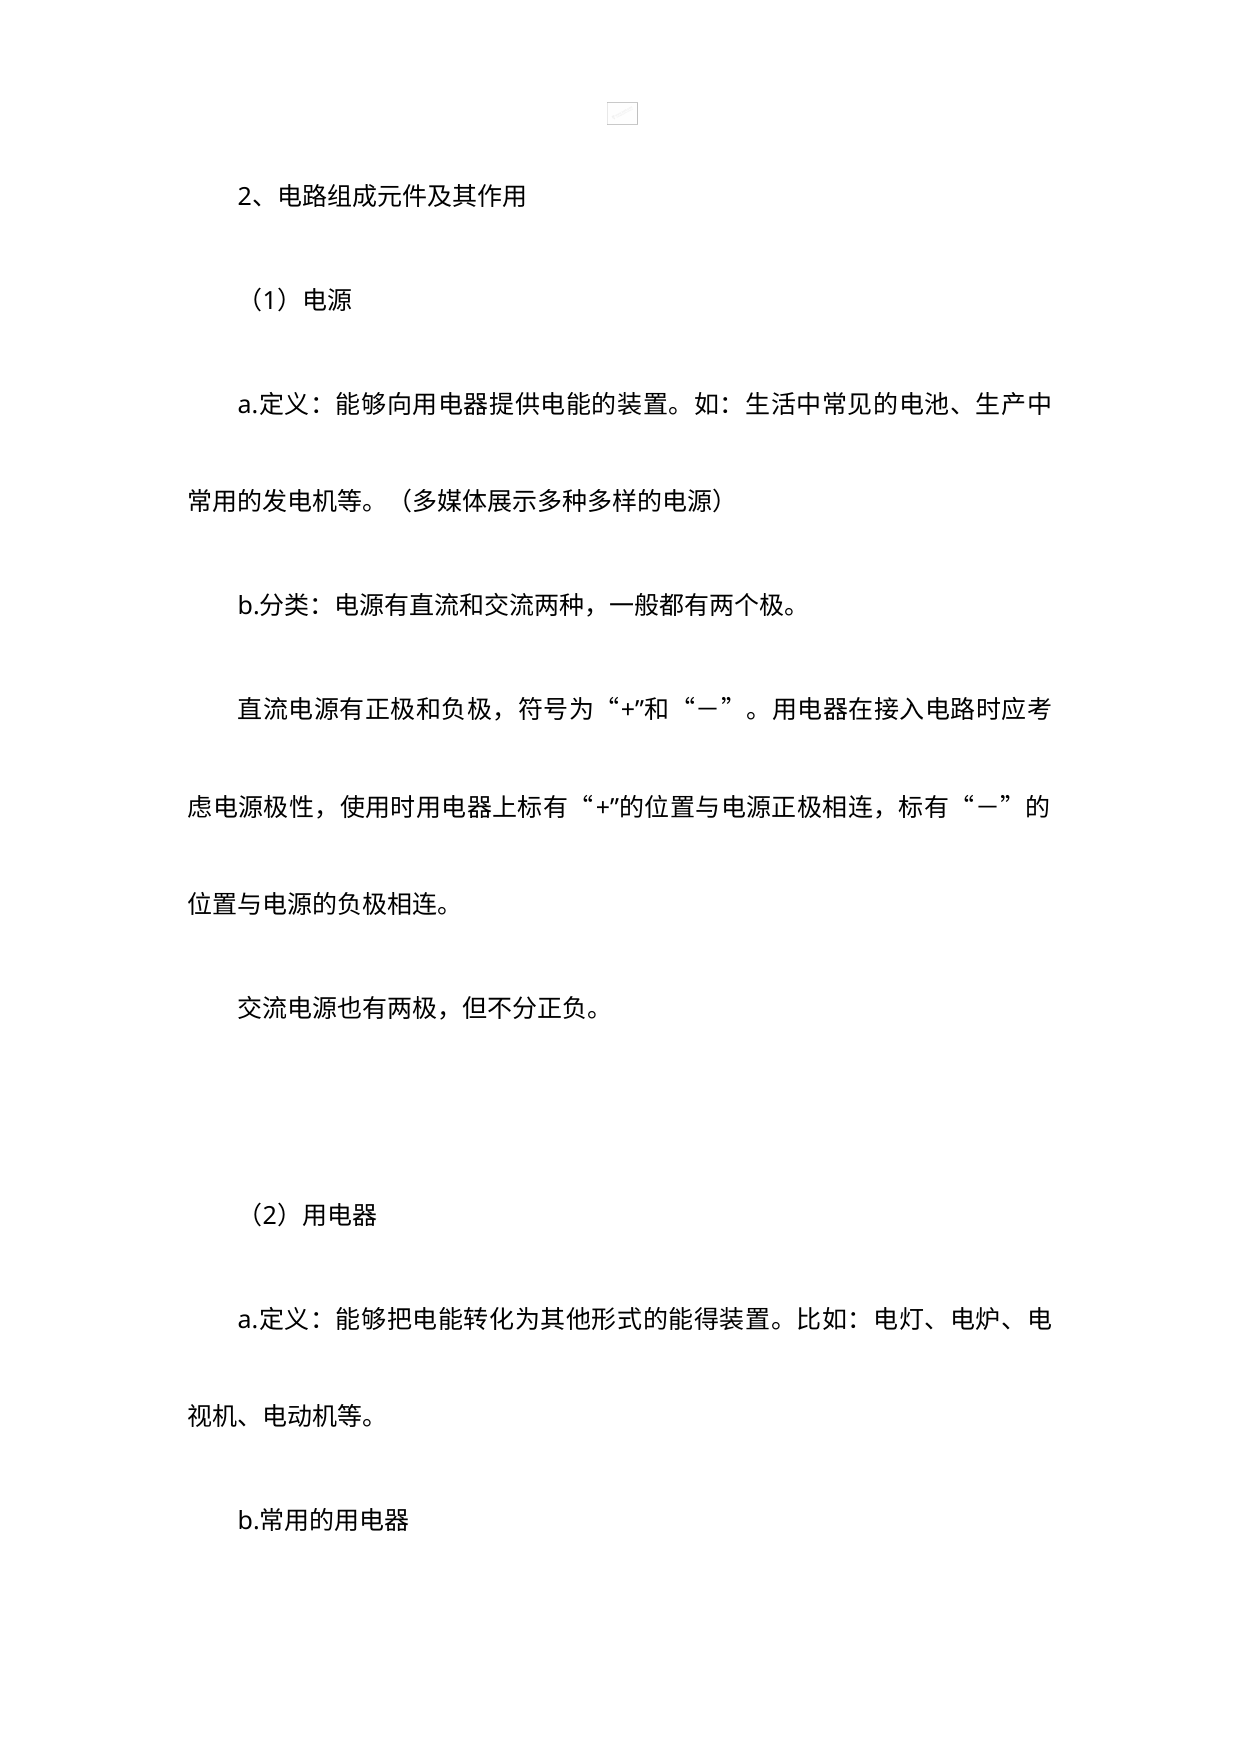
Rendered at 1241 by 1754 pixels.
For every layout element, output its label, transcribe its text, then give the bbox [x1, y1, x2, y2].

text 2、电路组成元件及其作用 [187, 162, 1053, 227]
text a.定义：能够把电能转化为其他形式的能得装置。比如：电灯、电炉、电视机、电动机等。 [187, 1285, 1053, 1447]
text a.定义：能够向用电器提供电能的装置。如：生活中常见的电池、生产中常用的发电机等。（多媒体展示多种多样的电源） [187, 370, 1053, 532]
text （1）电源 [187, 266, 1053, 331]
picture [600, 82, 641, 142]
text b.分类：电源有直流和交流两种，一般都有两个极。 [187, 571, 1053, 636]
text 交流电源也有两极，但不分正负。 [187, 974, 1053, 1039]
text （2）用电器 [187, 1181, 1053, 1246]
text b.常用的用电器 [187, 1486, 1053, 1551]
text 直流电源有正极和负极，符号为“+”和“－”。用电器在接入电路时应考虑电源极性，使用时用电器上标有“+”的位置与电源正极相连，标有“－”的位置与电源的负极相连。 [187, 675, 1053, 935]
